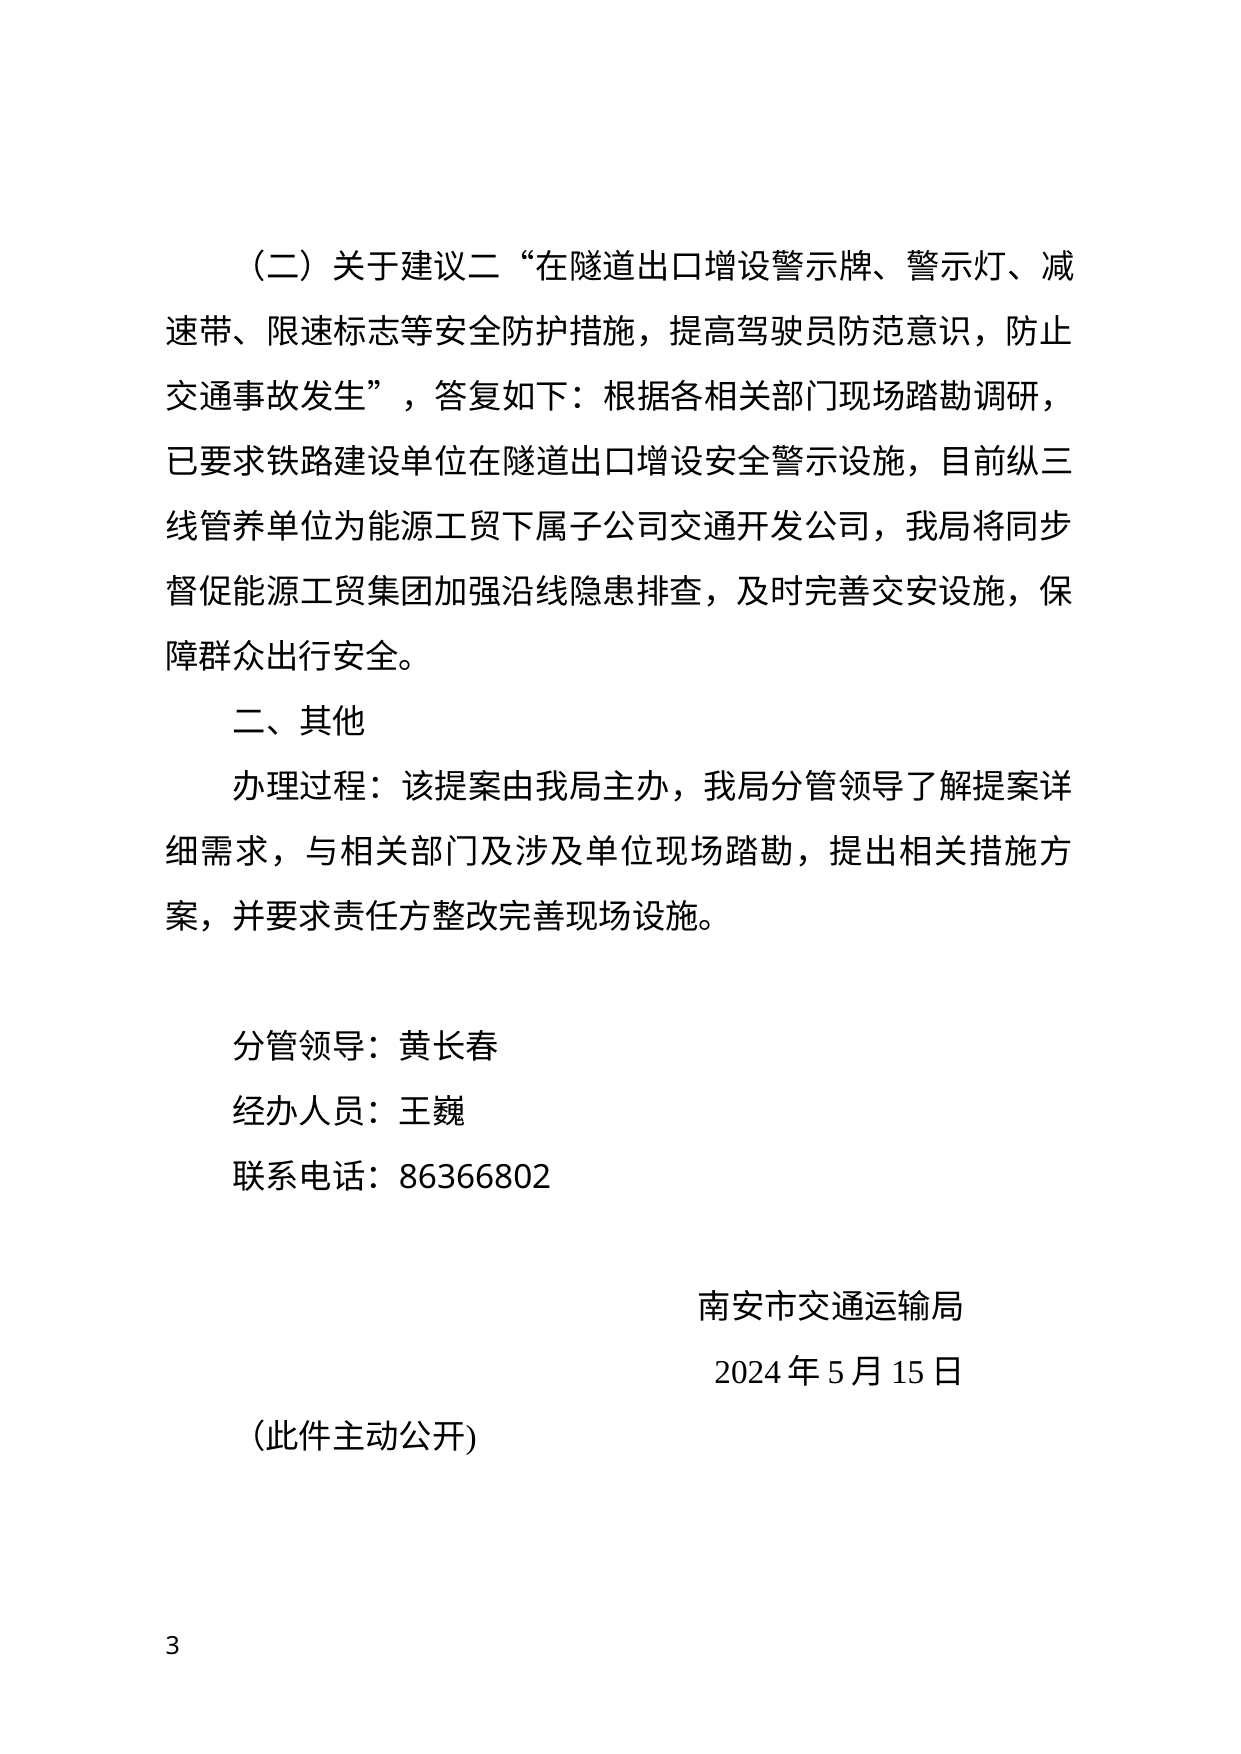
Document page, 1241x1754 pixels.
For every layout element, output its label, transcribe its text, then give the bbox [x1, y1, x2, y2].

text （此件主动公开) [165, 1401, 1075, 1466]
text 二、其他 [165, 686, 1075, 751]
text 分管领导：黄长春 [165, 1011, 1075, 1076]
text 经办人员：王巍 [165, 1076, 1075, 1141]
text 联系电话：86366802 [165, 1141, 1075, 1206]
list 南安市交通运输局 [165, 1271, 964, 1336]
list 关于建议二“在隧道出口增设警示牌、警示灯、减速带、限速标志等安全防护措施，提高驾驶员防范意识，防止交通事故发生”，答复如下：根据各相关部门现场踏勘调研，已要求铁路建设单位在隧道出口增设安全警示设施，目前纵三线管养单位为能源工贸下属子公司交通开发公司，我局将同步督促能源工贸集团加强沿线隐患排查，及时完善交安设施，保障群众出行安全。 [165, 231, 1075, 686]
text 办理过程：该提案由我局主办，我局分管领导了解提案详细需求，与相关部门及涉及单位现场踏勘，提出相关措施方案，并要求责任方整改完善现场设施。 [165, 751, 1075, 946]
list 2024年5月15日 [165, 1336, 964, 1401]
